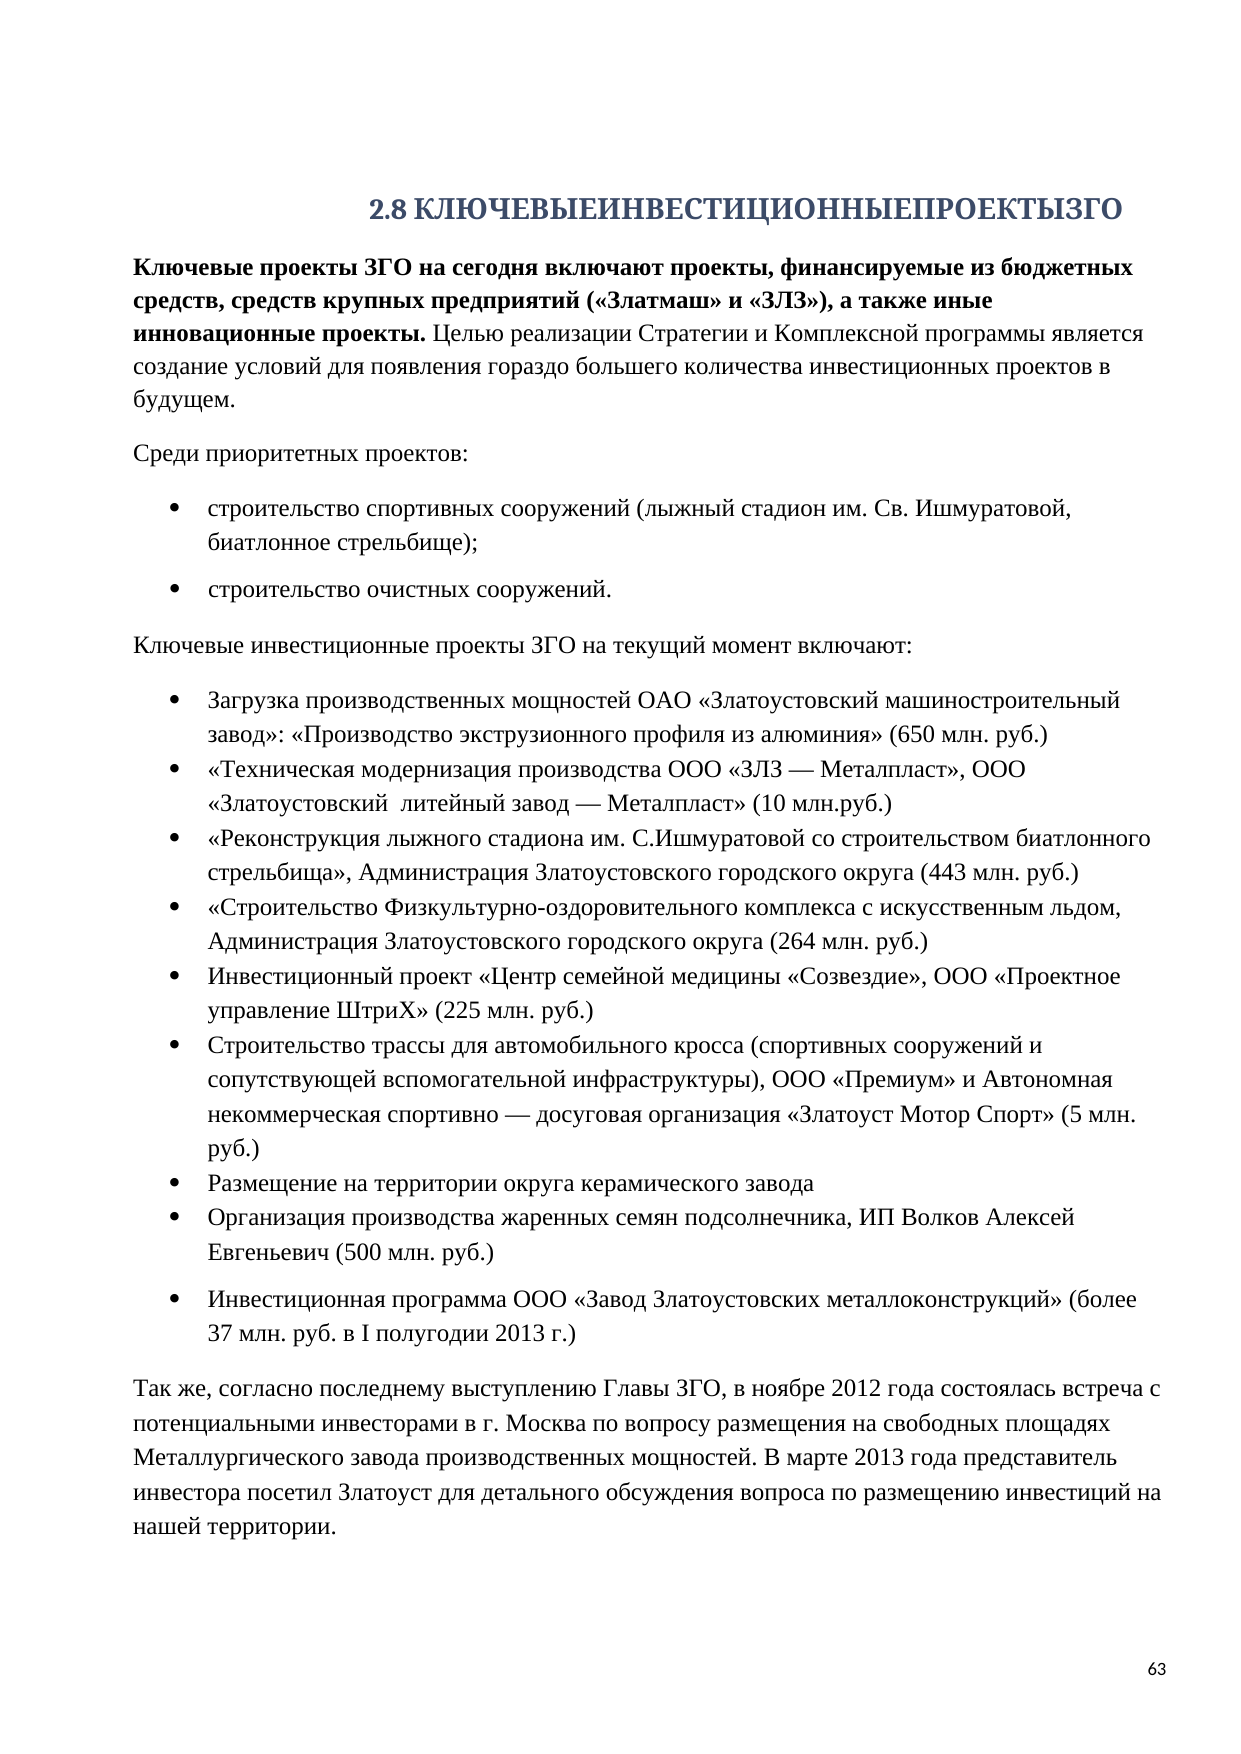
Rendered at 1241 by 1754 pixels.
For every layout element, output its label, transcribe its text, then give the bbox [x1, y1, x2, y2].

list строительство спортивных сооружений (лыжный стадион им. Св. Ишмуратовой, биатлонное стрельбище); [170, 493, 1166, 556]
text Среди приоритетных проектов: [133, 438, 1166, 466]
list «Реконструкция лыжного стадиона им. С.Ишмуратовой со строительством биатлонного стрельбища», Администрация Златоустовского городского округа (443 млн. руб.) [170, 823, 1166, 886]
text Так же, согласно последнему выступлению Главы ЗГО, в ноябре 2012 года состоялась встреча с потенциальными инвесторами в г. Москва по вопросу размещения на свободных площадях Металлургического завода производственных мощностей. В марте 2013 года представитель инвестора посетил Златоуст для детального обсуждения вопроса по размещению инвестиций на нашей территории. [133, 1373, 1166, 1540]
subtitle 2.8 КлючевыеинвестиционныепроектыЗГО [369, 193, 1166, 227]
text Ключевые проекты ЗГО на сегодня включают проекты, финансируемые из бюджетных средств, средств крупных предприятий («Златмаш» и «ЗЛЗ»), а также иные инновационные проекты. Целью реализации Стратегии и Комплексной программы является создание условий для появления гораздо большего количества инвестиционных проектов в будущем. [133, 252, 1166, 412]
text Ключевые инвестиционные проекты ЗГО на текущий момент включают: [133, 630, 1166, 658]
list Размещение на территории округа керамического завода [170, 1168, 1166, 1196]
list «Строительство Физкультурно-оздоровительного комплекса с искусственным льдом, Администрация Златоустовского городского округа (264 млн. руб.) [170, 892, 1166, 955]
list Инвестиционный проект «Центр семейной медицины «Созвездие», ООО «Проектное управление ШтриХ» (225 млн. руб.) [170, 961, 1166, 1024]
list строительство очистных сооружений. [170, 574, 1166, 603]
list Строительство трассы для автомобильного кросса (спортивных сооружений и сопутствующей вспомогательной инфраструктуры), ООО «Премиум» и Автономная некоммерческая спортивно — досуговая организация «Златоуст Мотор Спорт» (5 млн. руб.) [170, 1030, 1166, 1162]
list Инвестиционная программа ООО «Завод Златоустовских металлоконструкций» (более 37 млн. руб. в I полугодии 2013 г.) [170, 1284, 1166, 1347]
list Организация производства жаренных семян подсолнечника, ИП Волков Алексей Евгеньевич (500 млн. руб.) [170, 1202, 1166, 1265]
list «Техническая модернизация производства ООО «ЗЛЗ — Металпласт», ООО «Златоустовский литейный завод — Металпласт» (10 млн.руб.) [170, 754, 1166, 817]
list Загрузка производственных мощностей ОАО «Златоустовский машиностроительный завод»: «Производство экструзионного профиля из алюминия» (650 млн. руб.) [170, 685, 1166, 748]
